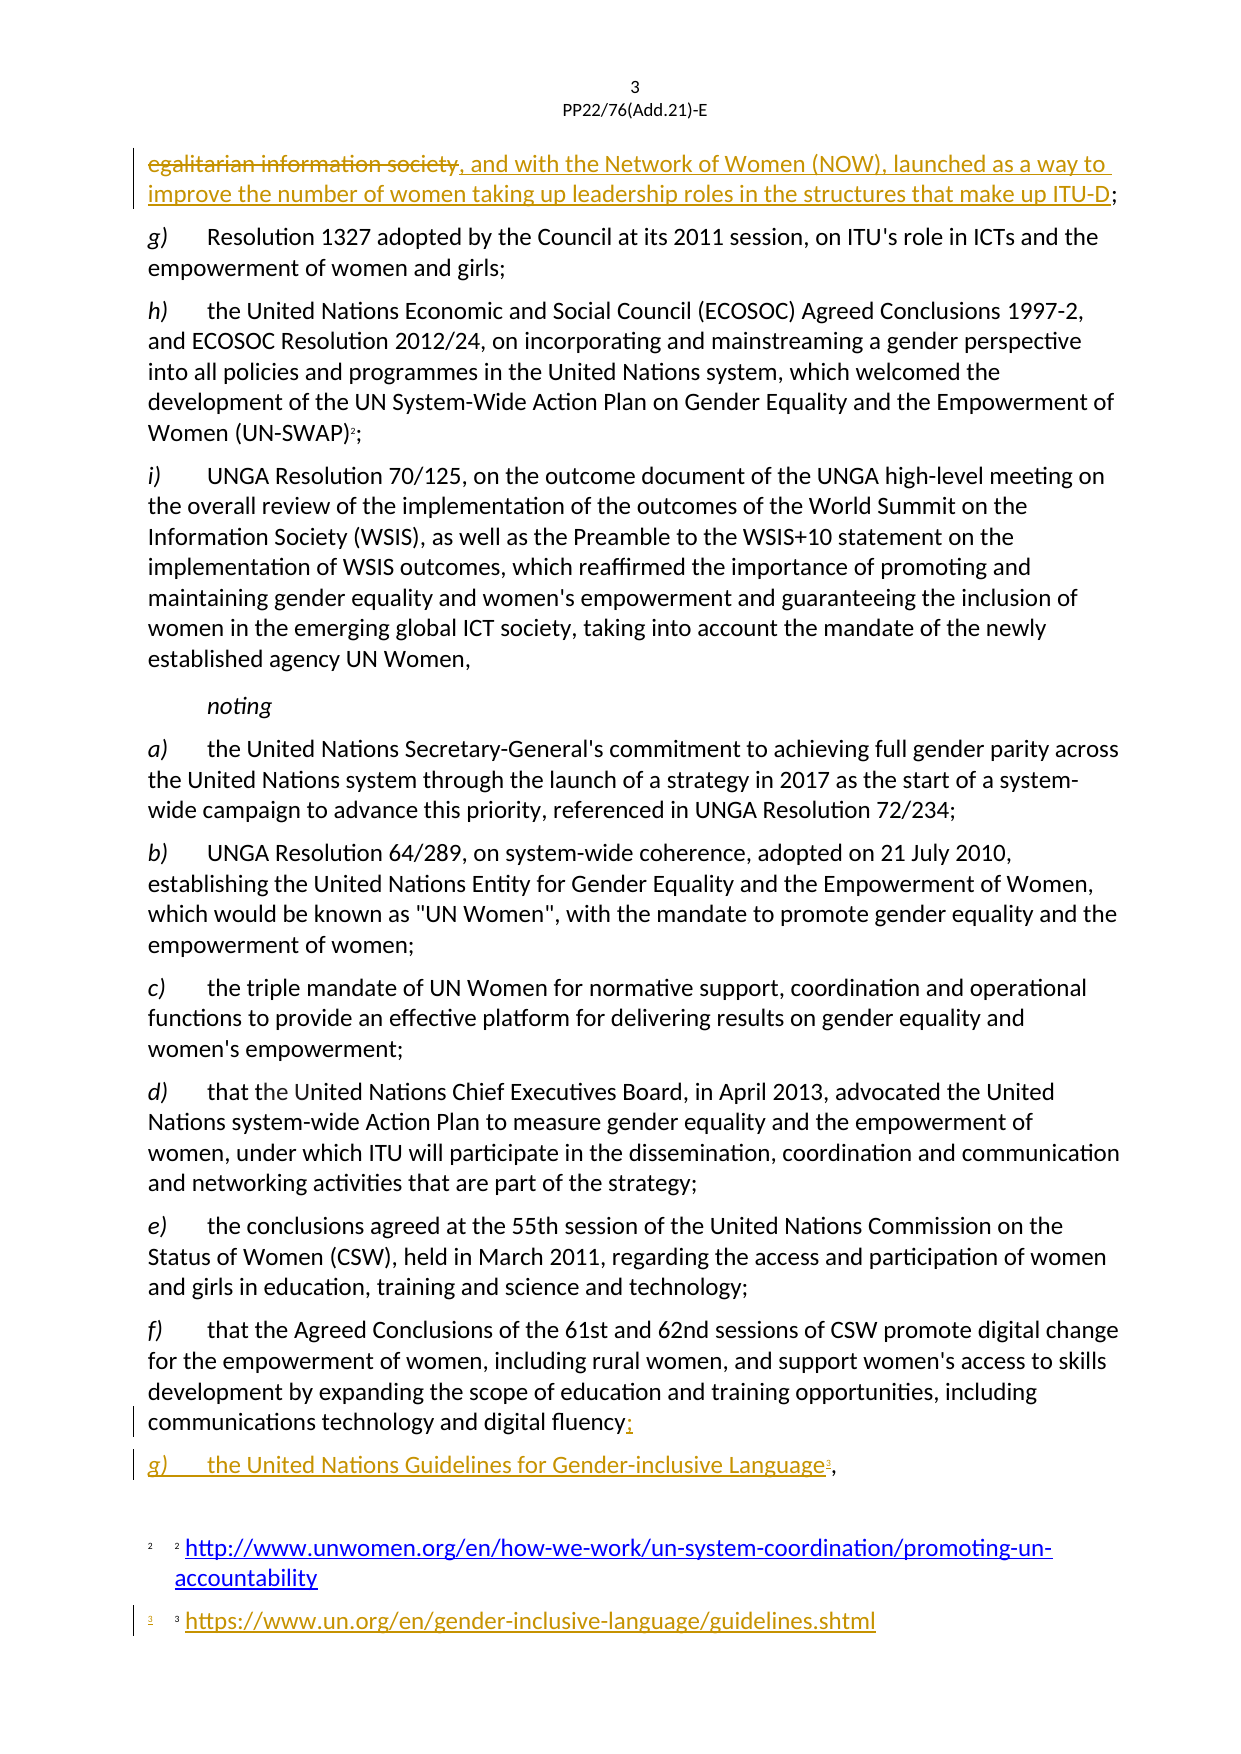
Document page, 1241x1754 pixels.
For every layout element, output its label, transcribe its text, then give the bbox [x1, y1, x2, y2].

text f) that the Agreed Conclusions of the 61st and 62nd sessions of CSW promote digital change for the empowerment of women, including rural women, and support women's access to skills development by expanding the scope of education and training opportunities, including communications technology and digital fluency [148, 1314, 1122, 1437]
text d) that the United Nations Chief Executives Board, in April 2013, advocated the United Nations system-wide Action Plan to measure gender equality and the empowerment of women, under which ITU will participate in the dissemination, coordination and communication and networking activities that are part of the strategy; [148, 1076, 1122, 1198]
text h) the United Nations Economic and Social Council (ECOSOC) Agreed Conclusions 1997-2, and ECOSOC Resolution 2012/24, on incorporating and mainstreaming a gender perspective into all policies and programmes in the United Nations system, which welcomed the development of the UN System-Wide Action Plan on Gender Equality and the Empowerment of Women (UN-SWAP)2; [148, 295, 1122, 447]
text noting [207, 690, 1122, 721]
text , [148, 1449, 1122, 1480]
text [148, 148, 1122, 209]
text g) Resolution 1327 adopted by the Council at its 2011 session, on ITU's role in ICTs and the empowerment of women and girls; [148, 221, 1122, 282]
text e) the conclusions agreed at the 55th session of the United Nations Commission on the Status of Women (CSW), held in March 2011, regarding the access and participation of women and girls in education, training and science and technology; [148, 1211, 1122, 1302]
text b) UNGA Resolution 64/289, on system-wide coherence, adopted on 21 July 2010, establishing the United Nations Entity for Gender Equality and the Empowerment of Women, which would be known as "UN Women", with the mandate to promote gender equality and the empowerment of women; [148, 837, 1122, 959]
text i) UNGA Resolution 70/125, on the outcome document of the UNGA high-level meeting on the overall review of the implementation of the outcomes of the World Summit on the Information Society (WSIS), as well as the Preamble to the WSIS+10 statement on the implementation of WSIS outcomes, which reaffirmed the importance of promoting and maintaining gender equality and women's empowerment and guaranteeing the inclusion of women in the emerging global ICT society, taking into account the mandate of the newly established agency UN Women, [148, 460, 1122, 673]
text c) the triple mandate of UN Women for normative support, coordination and operational functions to provide an effective platform for delivering results on gender equality and women's empowerment; [148, 972, 1122, 1063]
text a) the United Nations Secretary-General's commitment to achieving full gender parity across the United Nations system through the launch of a strategy in 2017 as the start of a system-wide campaign to advance this priority, referenced in UNGA Resolution 72/234; [148, 733, 1122, 825]
